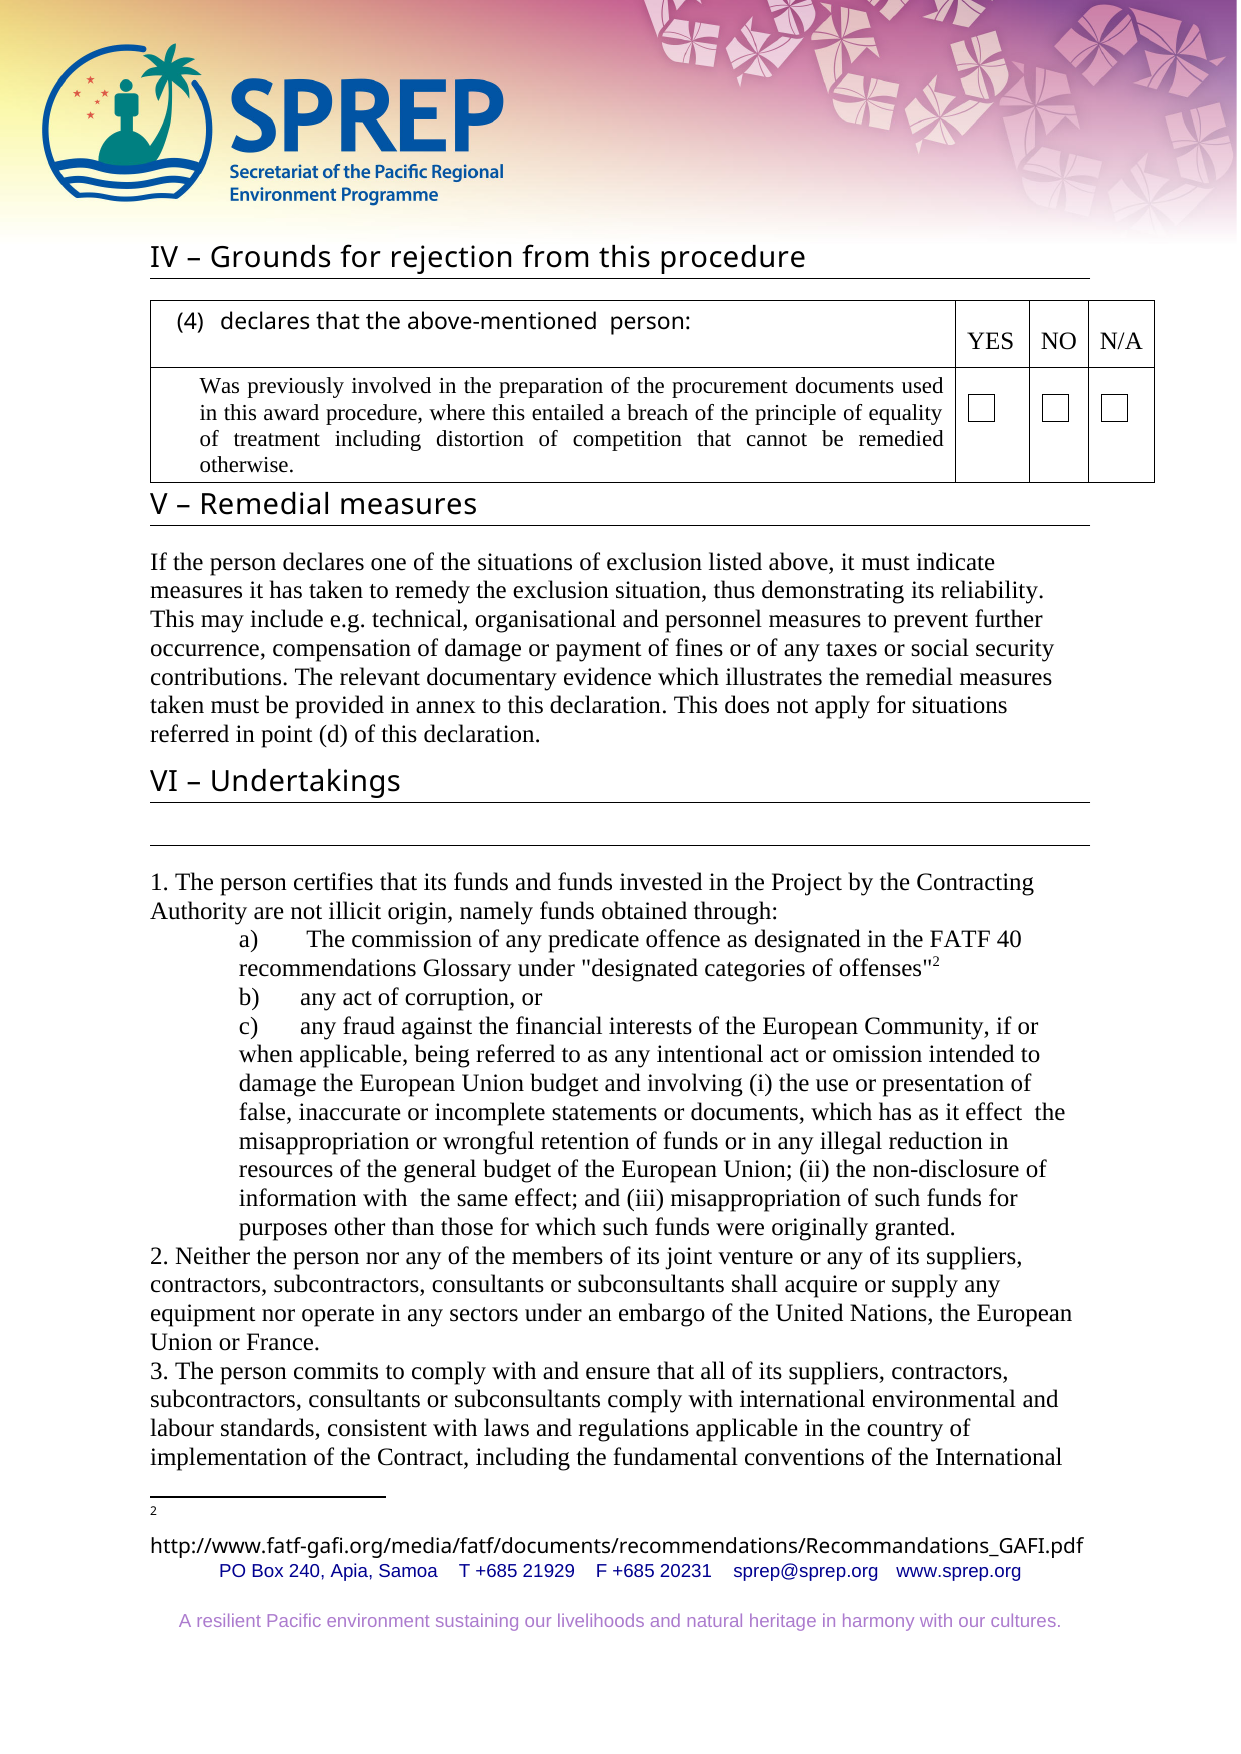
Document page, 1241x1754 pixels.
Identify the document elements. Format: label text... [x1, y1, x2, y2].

title IV – Grounds for rejection from this procedure [150, 236, 1090, 278]
table_header NO [1030, 301, 1088, 367]
text 2. Neither the person nor any of the members of its joint venture or any of its suppliers, contractors, subcontractors, consultants or subconsultants shall acquire or supply any equipment nor operate in any sectors under an embargo of the United Nations, the European Union or France. [150, 1241, 1090, 1356]
text a) The commission of any predicate offence as designated in the FATF 40 recommendations Glossary under "designated categories of offenses" [239, 924, 1090, 982]
title VI – Undertakings [150, 761, 1090, 802]
table_cell [956, 368, 1029, 482]
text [150, 1356, 1090, 1471]
text 1. The person certifies that its funds and funds invested in the Project by the Contracting Authority are not illicit origin, namely funds obtained through: [150, 867, 1090, 924]
text b) any act of corruption, or [239, 982, 1090, 1011]
table_header N/A [1089, 301, 1154, 367]
title V – Remedial measures [150, 483, 1090, 525]
table_header declares that the above-mentioned person: [151, 301, 955, 367]
table_cell Was previously involved in the preparation of the procurement documents used in this award procedure, where this entailed a breach of the principle of equality of treatment including distortion of competition that cannot be remedied otherwise. [151, 368, 955, 482]
text c) any fraud against the financial interests of the European Community, if or when applicable, being referred to as any intentional act or omission intended to damage the European Union budget and involving (i) the use or presentation of false, inaccurate or incomplete statements or documents, which has as it effect the misappropriation or wrongful retention of funds or in any illegal reduction in resources of the general budget of the European Union; (ii) the non-disclosure of information with the same effect; and (iii) misappropriation of such funds for purposes other than those for which such funds were originally granted. [239, 1011, 1090, 1241]
table_header YES [956, 301, 1029, 367]
picture [0, 0, 1237, 244]
table_cell [1089, 368, 1154, 482]
text If the person declares one of the situations of exclusion listed above, it must indicate measures it has taken to remedy the exclusion situation, thus demonstrating its reliability. This may include e.g. technical, organisational and personnel measures to prevent further occurrence, compensation of damage or payment of fines or of any taxes or social security contributions. The relevant documentary evidence which illustrates the remedial measures taken must be provided in annex to this declaration. This does not apply for situations referred in point (d) of this declaration. [150, 547, 1090, 748]
table_cell [1030, 368, 1088, 482]
